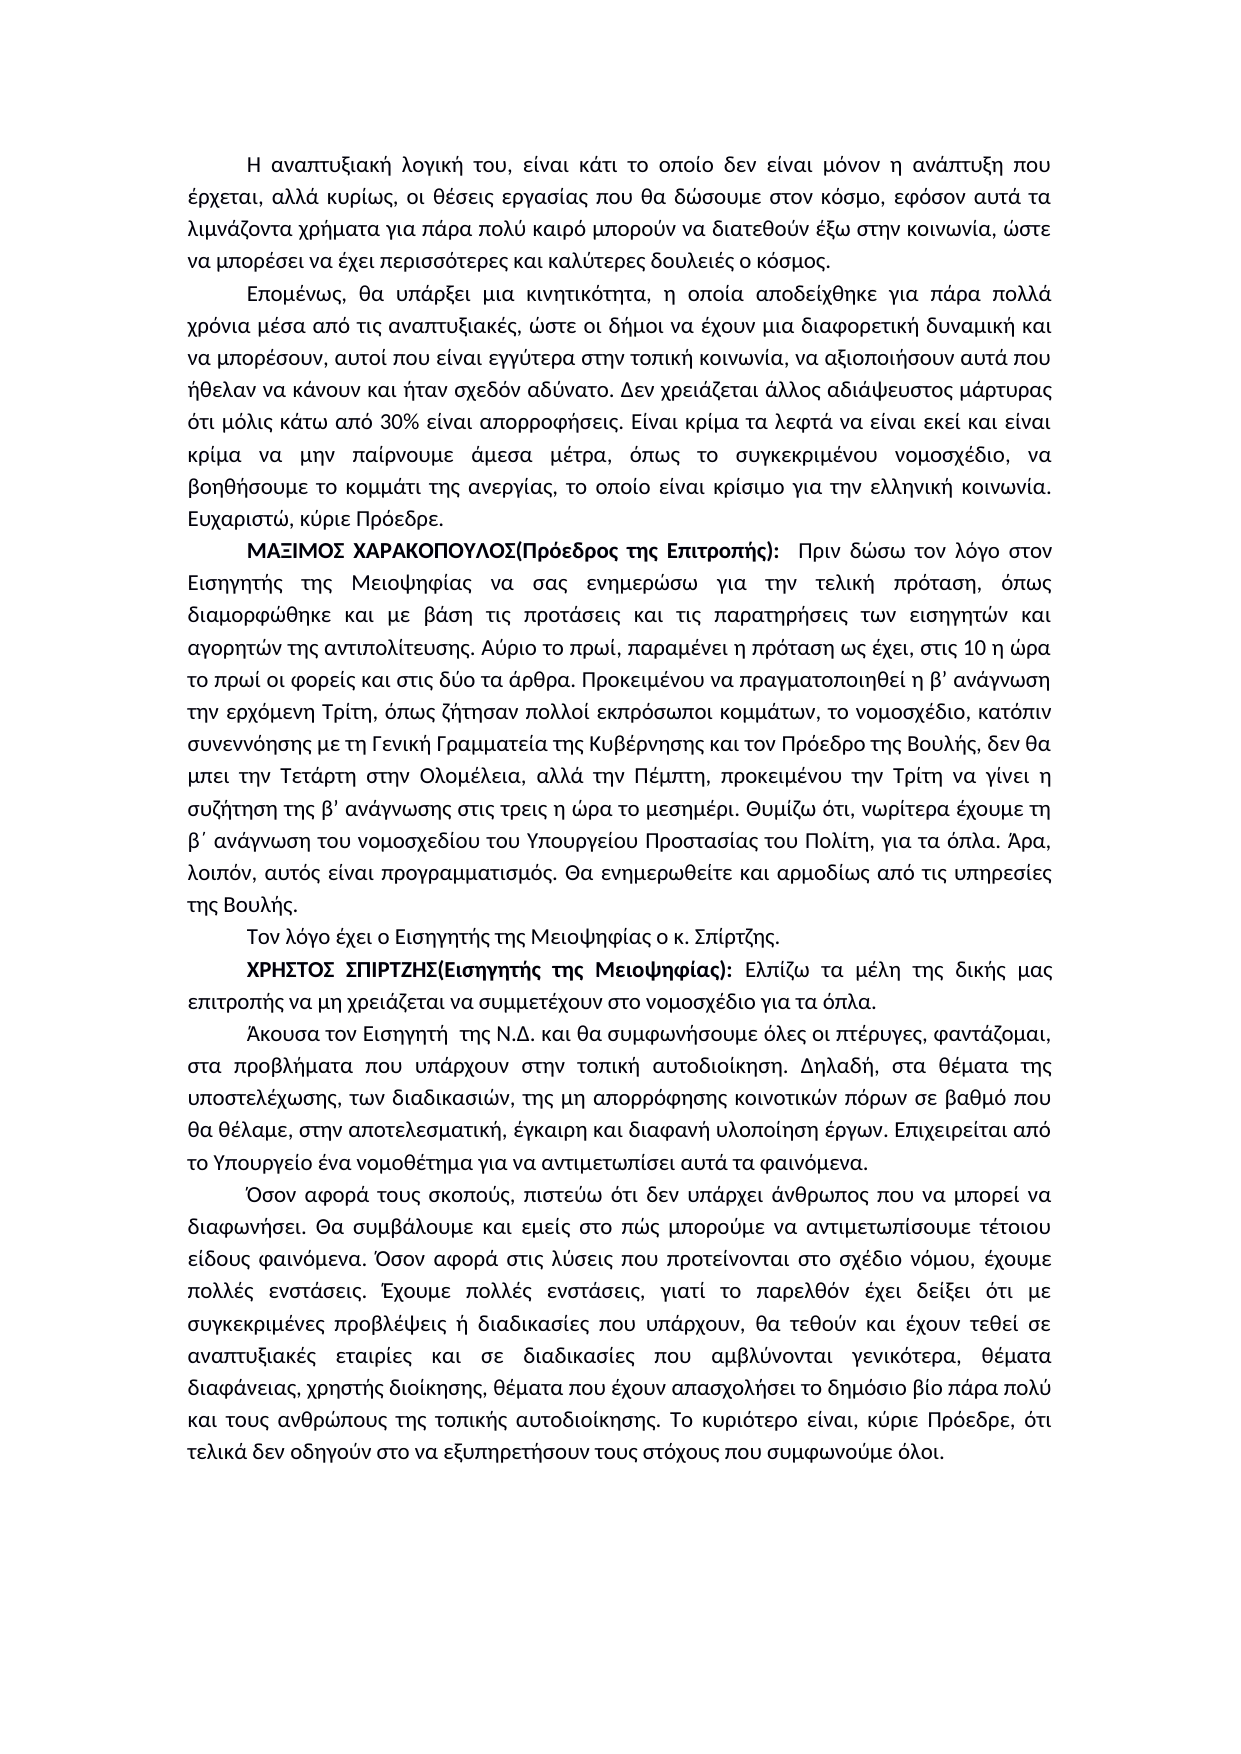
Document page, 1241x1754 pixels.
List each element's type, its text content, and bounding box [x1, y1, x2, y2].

text ΧΡΗΣΤΟΣ ΣΠΙΡΤΖΗΣ(Εισηγητής της Μειοψηφίας): Ελπίζω τα μέλη της δικής μας επιτροπής να μη χρειάζεται να συμμετέχουν στο νομοσχέδιο για τα όπλα. [187, 955, 1053, 1015]
text Επομένως, θα υπάρξει μια κινητικότητα, η οποία αποδείχθηκε για πάρα πολλά χρόνια μέσα από τις αναπτυξιακές, ώστε οι δήμοι να έχουν μια διαφορετική δυναμική και να μπορέσουν, αυτοί που είναι εγγύτερα στην τοπική κοινωνία, να αξιοποιήσουν αυτά που ήθελαν να κάνουν και ήταν σχεδόν αδύνατο. Δεν χρειάζεται άλλος αδιάψευστος μάρτυρας ότι μόλις κάτω από 30% είναι απορροφήσεις. Είναι κρίμα τα λεφτά να είναι εκεί και είναι κρίμα να μην παίρνουμε άμεσα μέτρα, όπως το συγκεκριμένου νομοσχέδιο, να βοηθήσουμε το κομμάτι της ανεργίας, το οποίο είναι κρίσιμο για την ελληνική κοινωνία. Ευχαριστώ, κύριε Πρόεδρε. [187, 279, 1053, 532]
text Άκουσα τον Εισηγητή της Ν.Δ. και θα συμφωνήσουμε όλες οι πτέρυγες, φαντάζομαι, στα προβλήματα που υπάρχουν στην τοπική αυτοδιοίκηση. Δηλαδή, στα θέματα της υποστελέχωσης, των διαδικασιών, της μη απορρόφησης κοινοτικών πόρων σε βαθμό που θα θέλαμε, στην αποτελεσματική, έγκαιρη και διαφανή υλοποίηση έργων. Επιχειρείται από το Υπουργείο ένα νομοθέτημα για να αντιμετωπίσει αυτά τα φαινόμενα. [187, 1019, 1053, 1176]
text Η αναπτυξιακή λογική του, είναι κάτι το οποίο δεν είναι μόνον η ανάπτυξη που έρχεται, αλλά κυρίως, οι θέσεις εργασίας που θα δώσουμε στον κόσμο, εφόσον αυτά τα λιμνάζοντα χρήματα για πάρα πολύ καιρό μπορούν να διατεθούν έξω στην κοινωνία, ώστε να μπορέσει να έχει περισσότερες και καλύτερες δουλειές ο κόσμος. [187, 150, 1053, 274]
text ΜΑΞΙΜΟΣ ΧΑΡΑΚΟΠΟΥΛΟΣ(Πρόεδρος της Επιτροπής): Πριν δώσω τον λόγο στον Εισηγητής της Μειοψηφίας να σας ενημερώσω για την τελική πρόταση, όπως διαμορφώθηκε και με βάση τις προτάσεις και τις παρατηρήσεις των εισηγητών και αγορητών της αντιπολίτευσης. Αύριο το πρωί, παραμένει η πρόταση ως έχει, στις 10 η ώρα το πρωί οι φορείς και στις δύο τα άρθρα. Προκειμένου να πραγματοποιηθεί η β’ ανάγνωση την ερχόμενη Τρίτη, όπως ζήτησαν πολλοί εκπρόσωποι κομμάτων, το νομοσχέδιο, κατόπιν συνεννόησης με τη Γενική Γραμματεία της Κυβέρνησης και τον Πρόεδρο της Βουλής, δεν θα μπει την Τετάρτη στην Ολομέλεια, αλλά την Πέμπτη, προκειμένου την Τρίτη να γίνει η συζήτηση της β’ ανάγνωσης στις τρεις η ώρα το μεσημέρι. Θυμίζω ότι, νωρίτερα έχουμε τη β΄ ανάγνωση του νομοσχεδίου του Υπουργείου Προστασίας του Πολίτη, για τα όπλα. Άρα, λοιπόν, αυτός είναι προγραμματισμός. Θα ενημερωθείτε και αρμοδίως από τις υπηρεσίες της Βουλής. [187, 536, 1053, 918]
text Τον λόγο έχει ο Εισηγητής της Μειοψηφίας ο κ. Σπίρτζης. [187, 922, 1053, 951]
text Όσον αφορά τους σκοπούς, πιστεύω ότι δεν υπάρχει άνθρωπος που να μπορεί να διαφωνήσει. Θα συμβάλουμε και εμείς στο πώς μπορούμε να αντιμετωπίσουμε τέτοιου είδους φαινόμενα. Όσον αφορά στις λύσεις που προτείνονται στο σχέδιο νόμου, έχουμε πολλές ενστάσεις. Έχουμε πολλές ενστάσεις, γιατί το παρελθόν έχει δείξει ότι με συγκεκριμένες προβλέψεις ή διαδικασίες που υπάρχουν, θα τεθούν και έχουν τεθεί σε αναπτυξιακές εταιρίες και σε διαδικασίες που αμβλύνονται γενικότερα, θέματα διαφάνειας, χρηστής διοίκησης, θέματα που έχουν απασχολήσει το δημόσιο βίο πάρα πολύ και τους ανθρώπους της τοπικής αυτοδιοίκησης. Το κυριότερο είναι, κύριε Πρόεδρε, ότι τελικά δεν οδηγούν στο να εξυπηρετήσουν τους στόχους που συμφωνούμε όλοι. [187, 1180, 1053, 1466]
